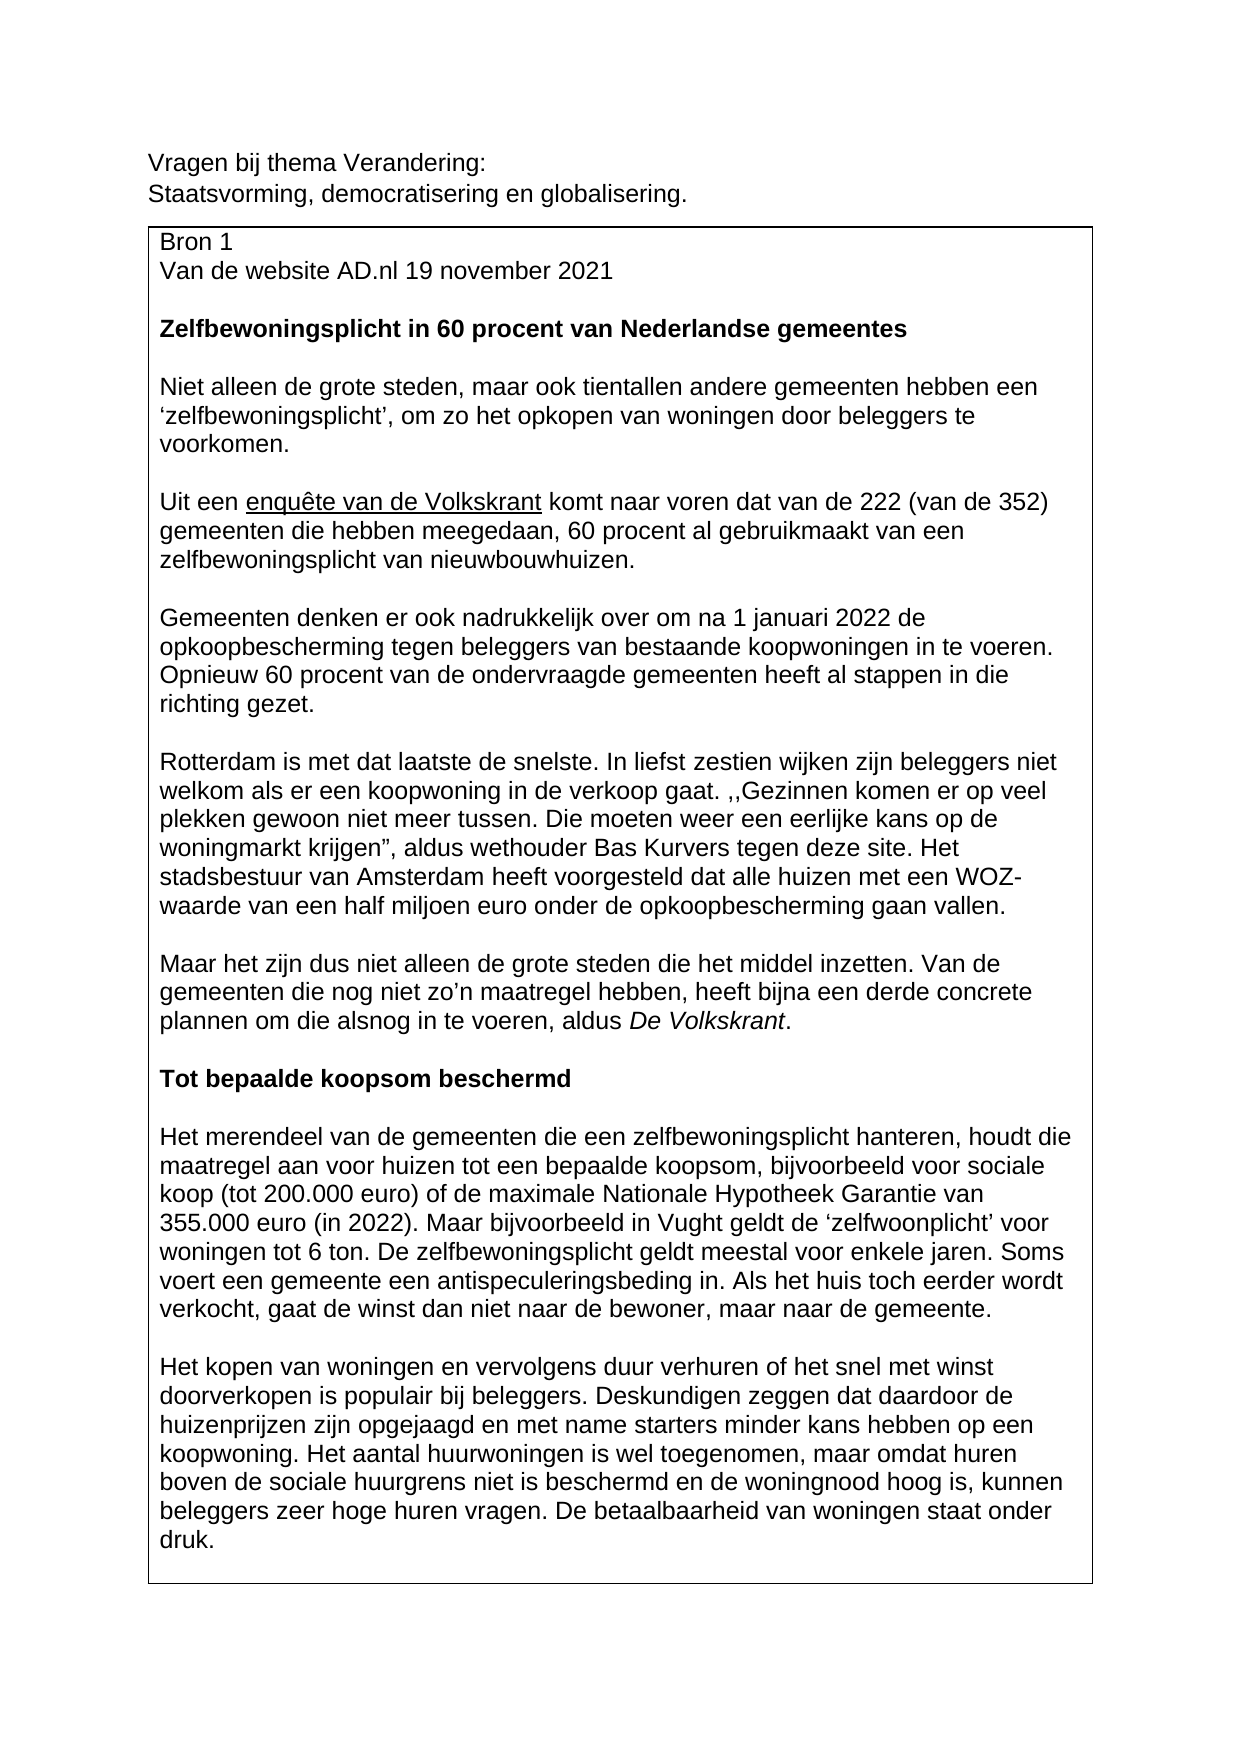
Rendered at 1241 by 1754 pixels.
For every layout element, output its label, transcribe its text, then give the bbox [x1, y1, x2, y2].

table_header Bron 1 Van de website AD.nl 19 november 2021 Zelfbewoningsplicht in 60 procent van Nederlandse gemeentes Niet alleen de grote steden, maar ook tientallen andere gemeenten hebben een ‘zelfbewoningsplicht’, om zo het opkopen van woningen door beleggers te voorkomen. Uit een enquête van de Volkskrant komt naar voren dat van de 222 (van de 352) gemeenten die hebben meegedaan, 60 procent al gebruikmaakt van een zelfbewoningsplicht van nieuwbouwhuizen. Gemeenten denken er ook nadrukkelijk over om na 1 januari 2022 de opkoopbescherming tegen beleggers van bestaande koopwoningen in te voeren. Opnieuw 60 procent van de ondervraagde gemeenten heeft al stappen in die richting gezet. Rotterdam is met dat laatste de snelste. In liefst zestien wijken zijn beleggers niet welkom als er een koopwoning in de verkoop gaat. ,,Gezinnen komen er op veel plekken gewoon niet meer tussen. Die moeten weer een eerlijke kans op de woningmarkt krijgen”, aldus wethouder Bas Kurvers tegen deze site. Het stadsbestuur van Amsterdam heeft voorgesteld dat alle huizen met een WOZ-waarde van een half miljoen euro onder de opkoopbescherming gaan vallen. Maar het zijn dus niet alleen de grote steden die het middel inzetten. Van de gemeenten die nog niet zo’n maatregel hebben, heeft bijna een derde concrete plannen om die alsnog in te voeren, aldus De Volkskrant. Tot bepaalde koopsom beschermd Het merendeel van de gemeenten die een zelfbewoningsplicht hanteren, houdt die maatregel aan voor huizen tot een bepaalde koopsom, bijvoorbeeld voor sociale koop (tot 200.000 euro) of de maximale Nationale Hypotheek Garantie van 355.000 euro (in 2022). Maar bijvoorbeeld in Vught geldt de ‘zelfwoonplicht’ voor woningen tot 6 ton. De zelfbewoningsplicht geldt meestal voor enkele jaren. Soms voert een gemeente een antispeculeringsbeding in. Als het huis toch eerder wordt verkocht, gaat de winst dan niet naar de bewoner, maar naar de gemeente. Het kopen van woningen en vervolgens duur verhuren of het snel met winst doorverkopen is populair bij beleggers. Deskundigen zeggen dat daardoor de huizenprijzen zijn opgejaagd en met name starters minder kans hebben op een koopwoning. Het aantal huurwoningen is wel toegenomen, maar omdat huren boven de sociale huurgrens niet is beschermd en de woningnood hoog is, kunnen beleggers zeer hoge huren vragen. De betaalbaarheid van woningen staat onder druk. [149, 228, 1092, 1582]
text Vragen bij thema Verandering: Staatsvorming, democratisering en globalisering. [148, 148, 1093, 207]
